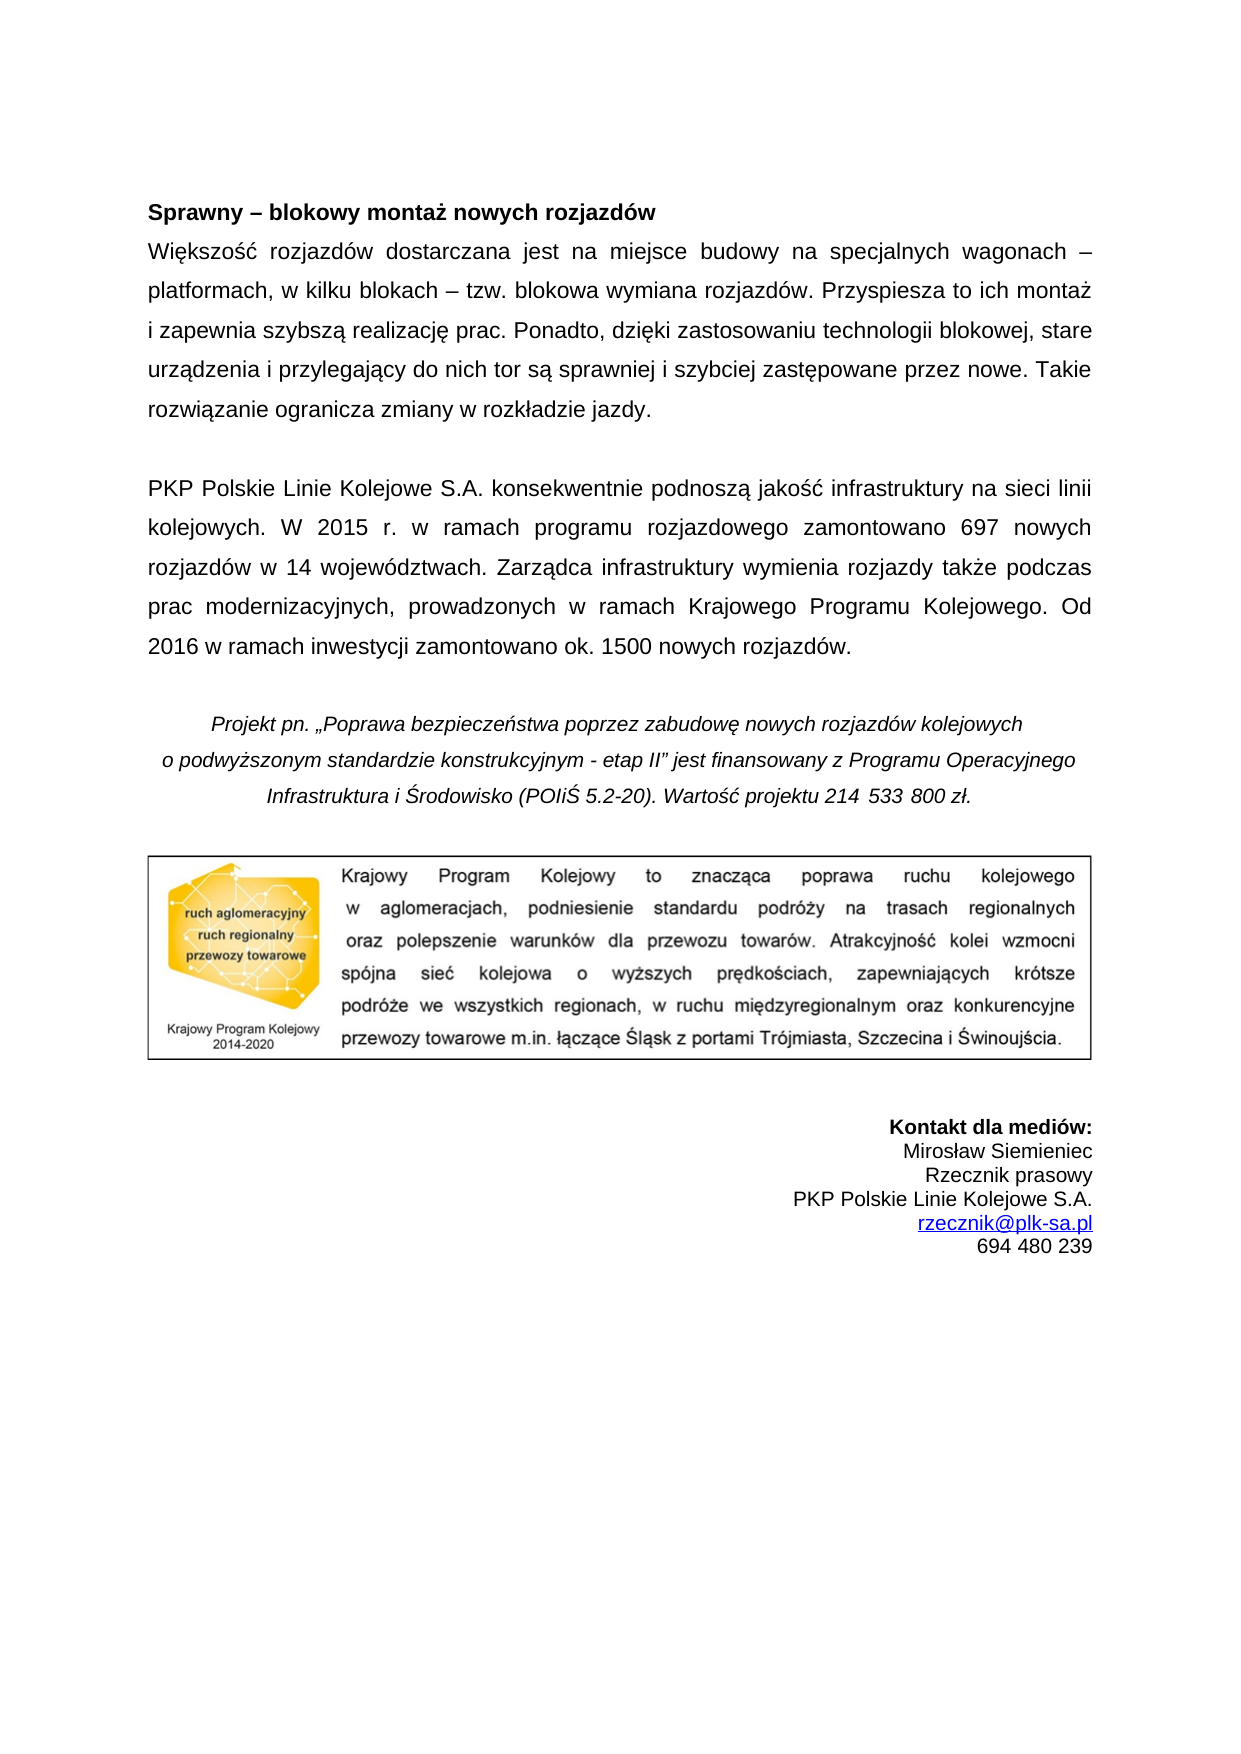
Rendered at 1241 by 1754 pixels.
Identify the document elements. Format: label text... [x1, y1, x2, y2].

text Projekt pn. „Poprawa bezpieczeństwa poprzez zabudowę nowych rozjazdów kolejowych o podwyższonym standardzie konstrukcyjnym - etap II” jest finansowany z Programu Operacyjnego Infrastruktura i Środowisko (POIiŚ 5.2-20). Wartość projektu 214 533 800 zł. [148, 712, 1093, 807]
text Sprawny – blokowy montaż nowych rozjazdów [148, 198, 1093, 225]
text Mirosław Siemieniec [148, 1138, 1093, 1162]
text PKP Polskie Linie Kolejowe S.A. [148, 1186, 1093, 1210]
text Rzecznik prasowy [148, 1162, 1093, 1186]
text Większość rozjazdów dostarczana jest na miejsce budowy na specjalnych wagonach –platformach, w kilku blokach – tzw. blokowa wymiana rozjazdów. Przyspiesza to ich montaż i zapewnia szybszą realizację prac. Ponadto, dzięki zastosowaniu technologii blokowej, stare urządzenia i przylegający do nich tor są sprawniej i szybciej zastępowane przez nowe. Takie rozwiązanie ogranicza zmiany w rozkładzie jazdy. [148, 238, 1093, 422]
text 694 480 239 [148, 1234, 1093, 1258]
text rzecznik@plk-sa.pl [148, 1210, 1093, 1234]
text Kontakt dla mediów: [148, 1114, 1093, 1138]
text PKP Polskie Linie Kolejowe S.A. konsekwentnie podnoszą jakość infrastruktury na sieci linii kolejowych. W 2015 r. w ramach programu rozjazdowego zamontowano 697 nowych rozjazdów w 14 województwach. Zarządca infrastruktury wymienia rozjazdy także podczas prac modernizacyjnych, prowadzonych w ramach Krajowego Programu Kolejowego. Od 2016 w ramach inwestycji zamontowano ok. 1500 nowych rozjazdów. [148, 475, 1093, 659]
picture [147, 855, 1092, 1060]
